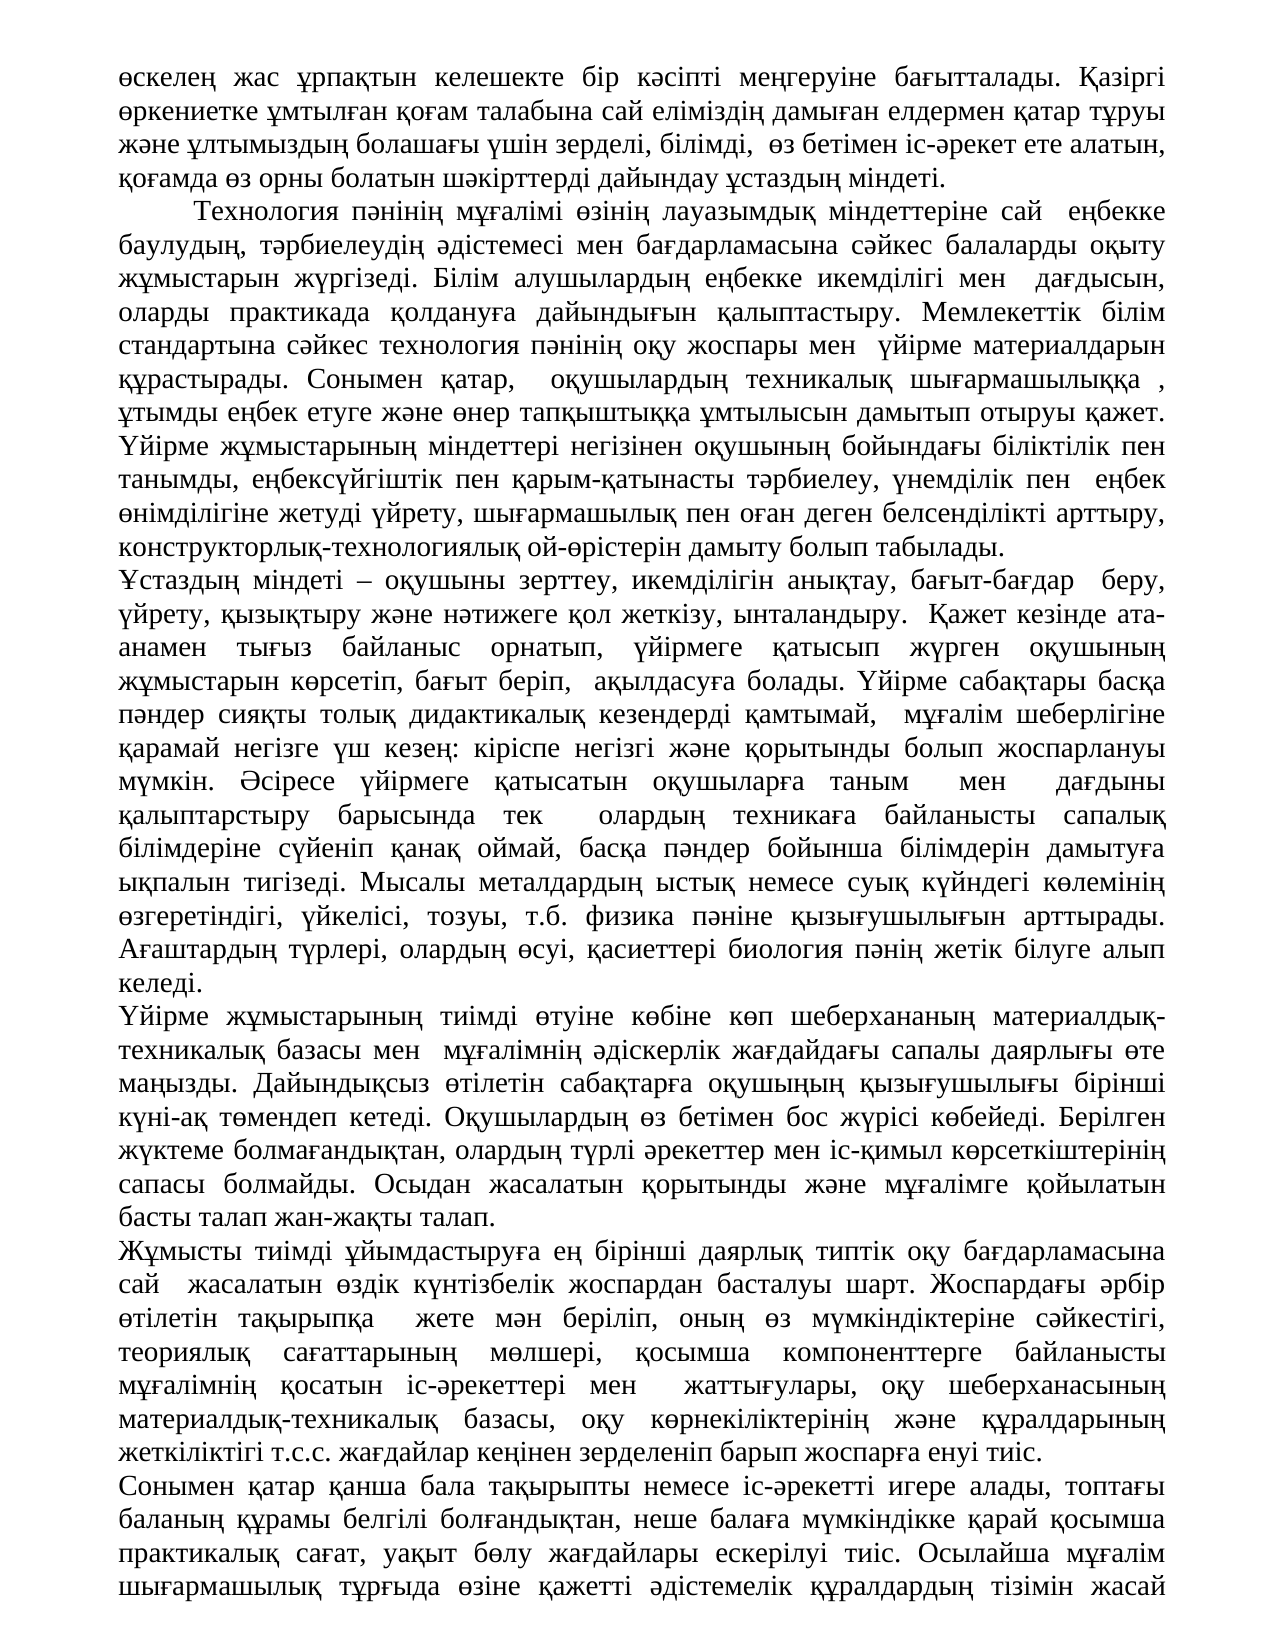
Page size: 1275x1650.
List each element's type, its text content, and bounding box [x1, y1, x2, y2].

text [118, 59, 1167, 193]
text Үйірме жұмыстарының тиімді өтуіне көбіне көп шеберхананың материалдық-техникалық базасы мен мұғалімнің әдіскерлік жағдайдағы сапалы даярлығы өте маңызды. Дайындықсыз өтілетін сабақтарға оқушыңың қызығушылығы бірінші күні-ақ төмендеп кетеді. Оқушылардың өз бетімен бос жүрісі көбейеді. Берілген жүктеме болмағандықтан, олардың түрлі әрекеттер мен іс-қимыл көрсеткіштерінің сапасы болмайды. Осыдан жасалатын қорытынды және мұғалімге қойылатын басты талап жан-жақты талап. [118, 998, 1167, 1233]
text Ұстаздың міндеті – оқушыны зерттеу, икемділігін анықтау, бағыт-бағдар беру, үйрету, қызықтыру және нәтижеге қол жеткізу, ынталандыру. Қажет кезінде ата-анамен тығыз байланыс орнатып, үйірмеге қатысып жүрген оқушының жұмыстарын көрсетіп, бағыт беріп, ақылдасуға болады. Үйірме сабақтары басқа пәндер сияқты толық дидактикалық кезендерді қамтымай, мұғалім шеберлігіне қарамай негізге үш кезең: кіріспе негізгі және қорытынды болып жоспарлануы мүмкін. Әсіресе үйірмеге қатысатын оқушыларға таным мен дағдыны қалыптарстыру барысында тек олардың техникаға байланысты сапалық білімдеріне сүйеніп қанақ оймай, басқа пәндер бойынша білімдерін дамытуға ықпалын тигізеді. Мысалы металдардың ыстық немесе суық күйндегі көлемінің өзгеретіндігі, үйкелісі, тозуы, т.б. физика пәніне қызығушылығын арттырады. Ағаштардың түрлері, олардың өсуі, қасиеттері биология пәнің жетік білуге алып келеді. [118, 562, 1167, 998]
text Жұмысты тиімді ұйымдастыруға ең бірінші даярлық типтік оқу бағдарламасына сай жасалатын өздік күнтізбелік жоспардан басталуы шарт. Жоспардағы әрбір өтілетін тақырыпқа жете мән беріліп, оның өз мүмкіндіктеріне сәйкестігі, теориялық сағаттарының мөлшері, қосымша компоненттерге байланысты мұғалімнің қосатын іс-әрекеттері мен жаттығулары, оқу шеберханасының материалдық-техникалық базасы, оқу көрнекіліктерінің және құралдарының жеткіліктігі т.с.с. жағдайлар кеңінен зерделеніп барып жоспарға енуі тиіс. [118, 1233, 1167, 1468]
text Технология пәнінің мұғалімі өзінің лауазымдық міндеттеріне сай еңбекке баулудың, тәрбиелеудің әдістемесі мен бағдарламасына сәйкес балаларды оқыту жұмыстарын жүргізеді. Білім алушылардың еңбекке икемділігі мен дағдысын, оларды практикада қолдануға дайындығын қалыптастыру. Мемлекеттік білім стандартына сәйкес технология пәнінің оқу жоспары мен үйірме материалдарын құрастырады. Сонымен қатар, оқушылардың техникалық шығармашылыққа , ұтымды еңбек етуге және өнер тапқыштыққа ұмтылысын дамытып отыруы қажет. Үйірме жұмыстарының міндеттері негізінен оқушының бойындағы біліктілік пен танымды, еңбексүйгіштік пен қарым-қатынасты тәрбиелеу, үнемділік пен еңбек өнімділігіне жетуді үйрету, шығармашылық пен оған деген белсенділікті арттыру, конструкторлық-технологиялық ой-өрістерін дамыту болып табылады. [118, 193, 1167, 562]
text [118, 1468, 1167, 1602]
